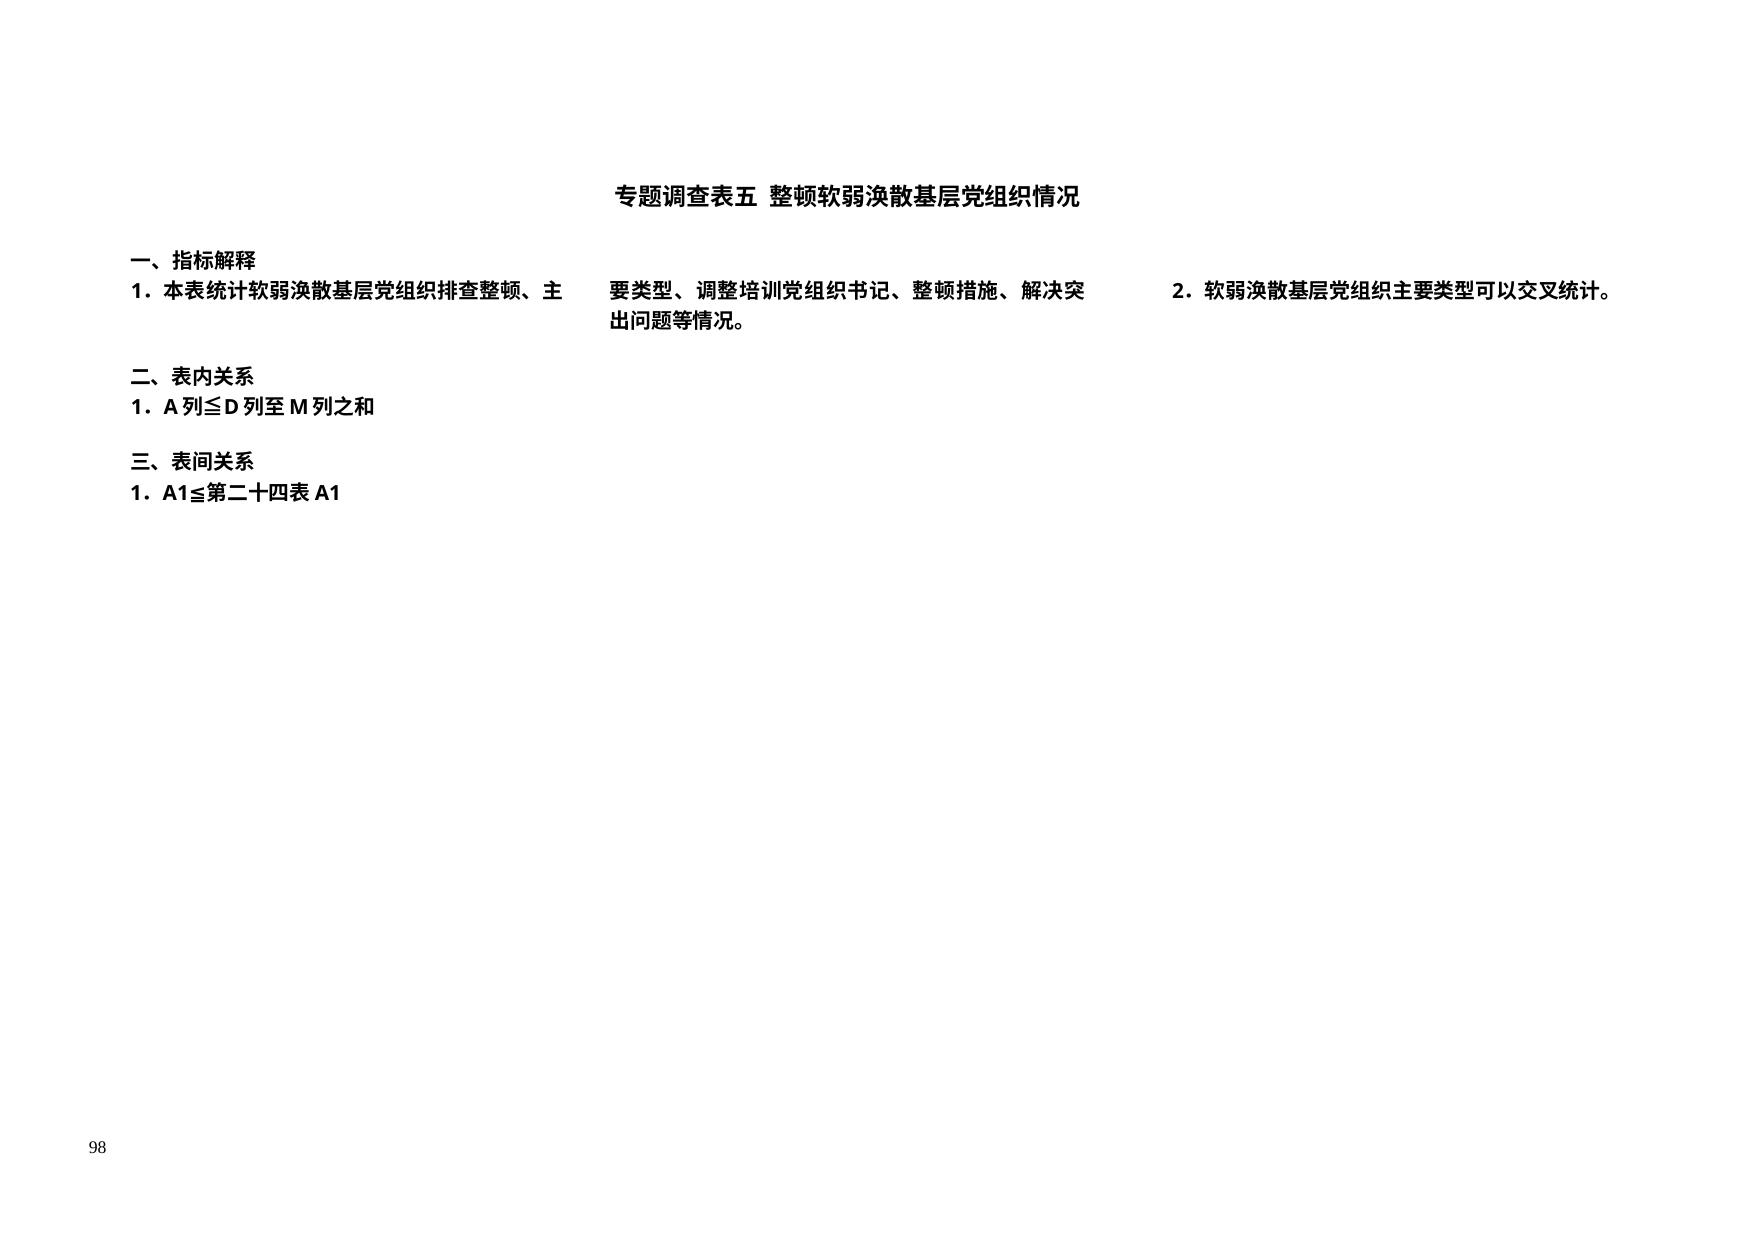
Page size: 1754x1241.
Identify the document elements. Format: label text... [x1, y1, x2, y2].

text 2．软弱涣散基层党组织主要类型可以交叉统计。 [1130, 274, 1606, 305]
text 二、表内关系 [89, 360, 1606, 390]
text 1．A1≦第二十四表A1 [89, 476, 1606, 506]
text 专题调查表五 整顿软弱涣散基层党组织情况 [89, 177, 1606, 212]
text 一、指标解释 [89, 244, 1606, 274]
text 1．本表统计软弱涣散基层党组织排查整顿、主要类型、调整培训党组织书记、整顿措施、解决突出问题等情况。 [609, 274, 1086, 335]
text 1．本表统计软弱涣散基层党组织排查整顿、主要类型、调整培训党组织书记、整顿措施、解决突出问题等情况。 [89, 274, 565, 305]
text 1．A列≦D列至M列之和 [89, 390, 1606, 421]
text 三、表间关系 [89, 446, 1606, 476]
